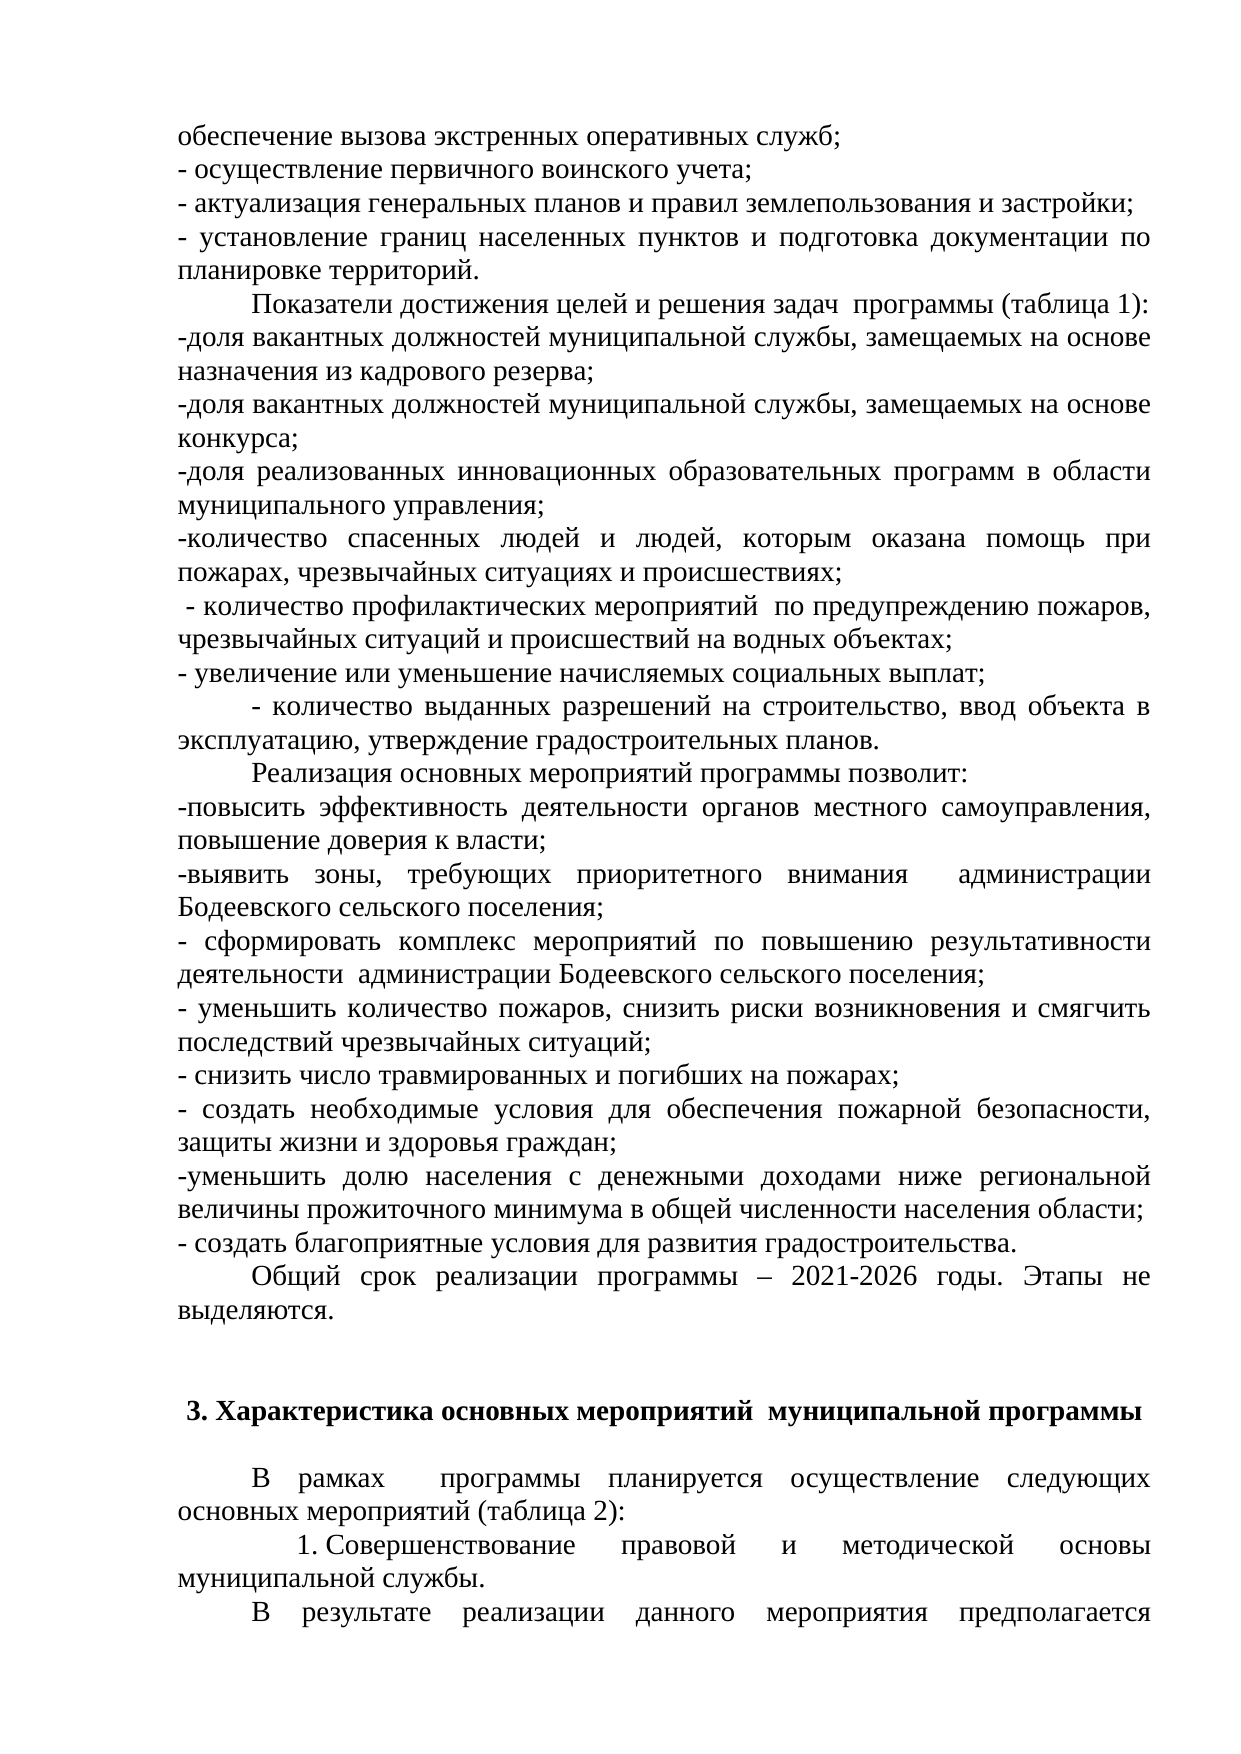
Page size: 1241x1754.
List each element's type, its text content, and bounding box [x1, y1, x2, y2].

text - снизить число травмированных и погибших на пожарах; [177, 1057, 1152, 1091]
text - создать необходимые условия для обеспечения пожарной безопасности, защиты жизни и здоровья граждан; [177, 1091, 1152, 1158]
text - сформировать комплекс мероприятий по повышению результативности деятельности администрации Бодеевского сельского поселения; [177, 923, 1152, 990]
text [177, 118, 1152, 152]
text -выявить зоны, требующих приоритетного внимания администрации Бодеевского сельского поселения; [177, 856, 1152, 923]
text Общий срок реализации программы – 2021-2026 годы. Этапы не выделяются. [177, 1258, 1152, 1326]
text -доля вакантных должностей муниципальной службы, замещаемых на основе конкурса; [177, 386, 1152, 453]
text Реализация основных мероприятий программы позволит: [177, 755, 1152, 789]
text -доля вакантных должностей муниципальной службы, замещаемых на основе назначения из кадрового резерва; [177, 319, 1152, 386]
text -доля реализованных инновационных образовательных программ в области муниципального управления; [177, 453, 1152, 521]
text - количество выданных разрешений на строительство, ввод объекта в эксплуатацию, утверждение градостроительных планов. [177, 688, 1152, 755]
text - осуществление первичного воинского учета; [177, 152, 1152, 185]
text - создать благоприятные условия для развития градостроительства. [177, 1225, 1152, 1258]
text -повысить эффективность деятельности органов местного самоуправления, повышение доверия к власти; [177, 789, 1152, 856]
text - актуализация генеральных планов и правил землепользования и застройки; [177, 185, 1152, 219]
text В рамках программы планируется осуществление следующих основных мероприятий (таблица 2): [177, 1460, 1152, 1527]
text - увеличение или уменьшение начисляемых социальных выплат; [177, 655, 1152, 688]
text Показатели достижения целей и решения задач программы (таблица 1): [177, 286, 1152, 319]
text - установление границ населенных пунктов и подготовка документации по планировке территорий. [177, 219, 1152, 286]
text -уменьшить долю населения с денежными доходами ниже региональной величины прожиточного минимума в общей численности населения области; [177, 1158, 1152, 1225]
text 1. Совершенствование правовой и методической основы муниципальной службы. [177, 1527, 1152, 1594]
text - уменьшить количество пожаров, снизить риски возникновения и смягчить последствий чрезвычайных ситуаций; [177, 990, 1152, 1057]
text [177, 1594, 1152, 1627]
text 3. Характеристика основных мероприятий муниципальной программы [177, 1393, 1152, 1426]
text -количество спасенных людей и людей, которым оказана помощь при пожарах, чрезвычайных ситуациях и происшествиях; [177, 521, 1152, 588]
text - количество профилактических мероприятий по предупреждению пожаров, чрезвычайных ситуаций и происшествий на водных объектах; [177, 588, 1152, 655]
